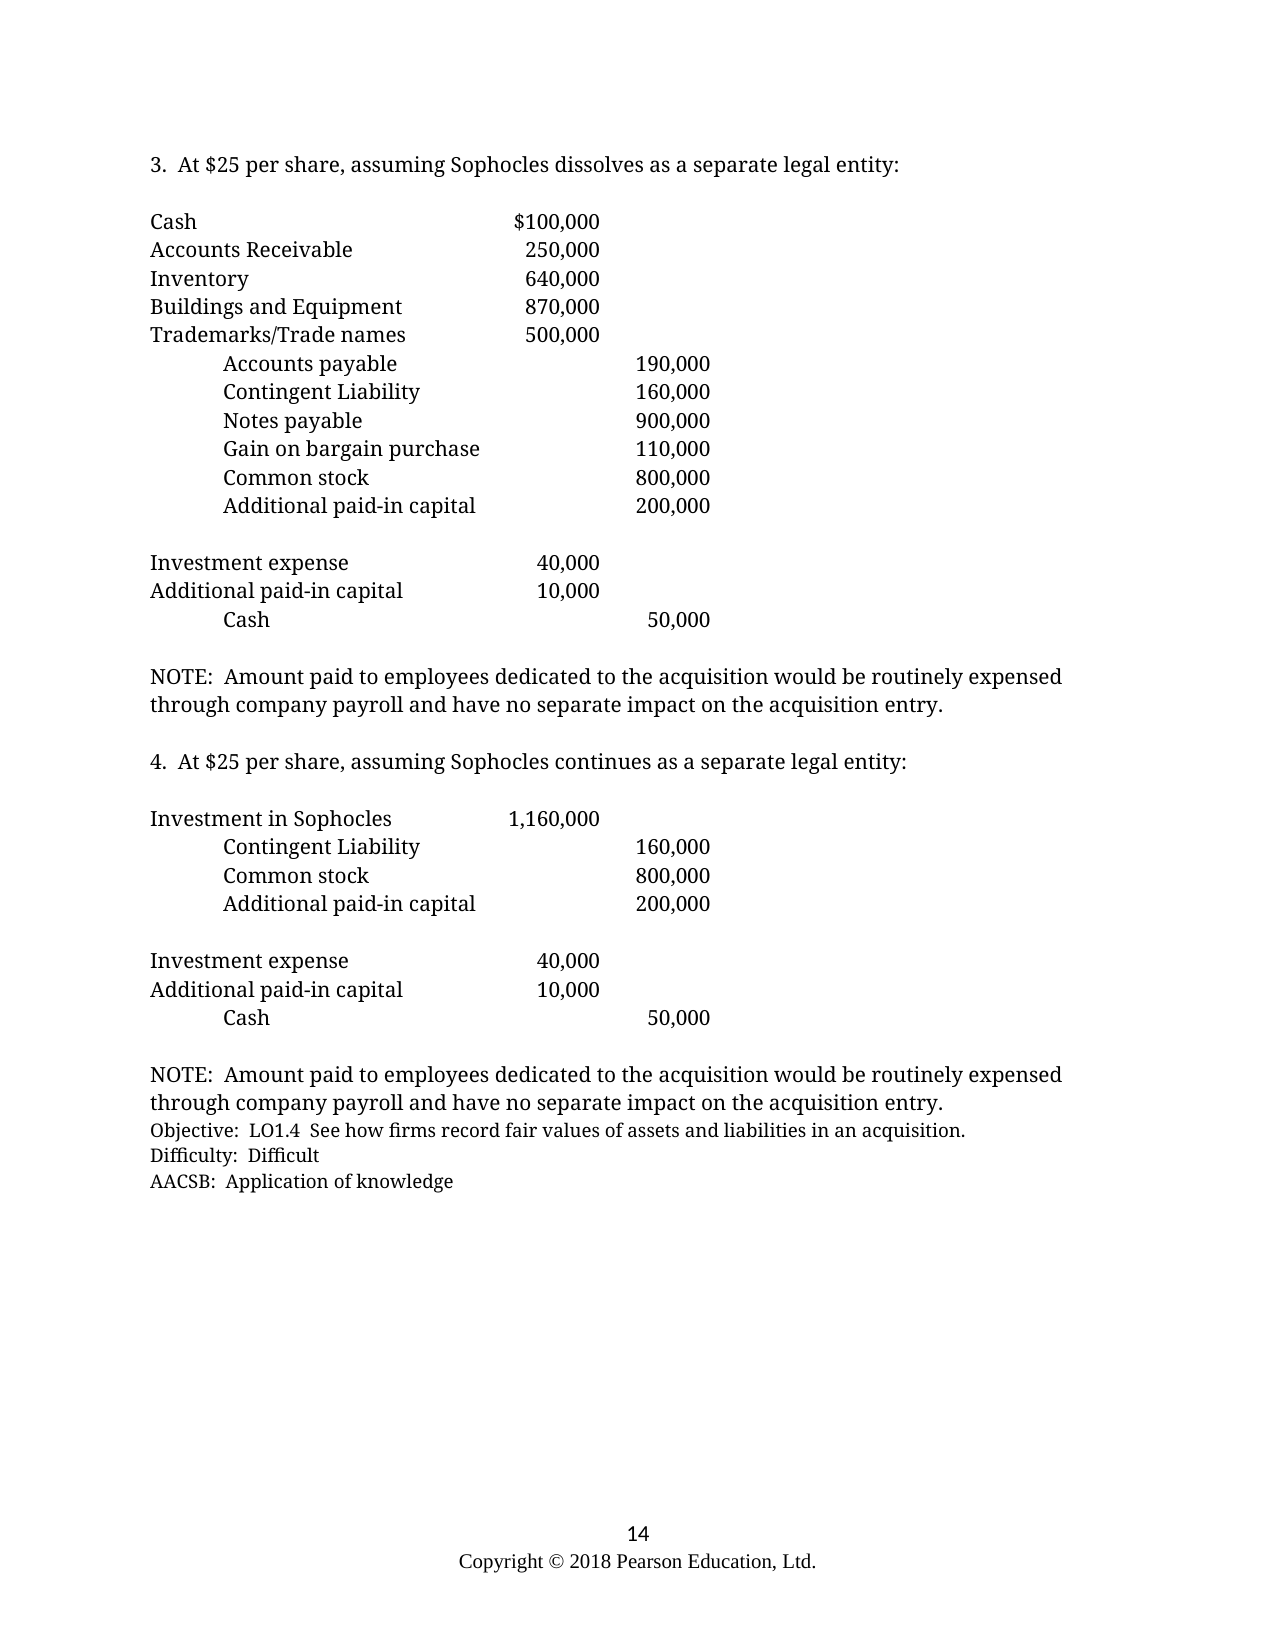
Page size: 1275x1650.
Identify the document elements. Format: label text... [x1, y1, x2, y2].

text 4. At $25 per share, assuming Sophocles continues as a separate legal entity: [150, 747, 1125, 776]
text Additional paid-in capital 200,000 [150, 491, 1125, 520]
text Accounts payable 190,000 [150, 349, 1125, 377]
text Investment in Sophocles 1,160,000 [150, 804, 1125, 832]
text Notes payable 900,000 [150, 406, 1125, 434]
text Cash 50,000 [150, 605, 1125, 633]
text Buildings and Equipment 870,000 [150, 292, 1125, 321]
text Inventory 640,000 [150, 264, 1125, 292]
text AACSB: Application of knowledge [150, 1168, 1125, 1193]
text Additional paid-in capital 10,000 [150, 577, 1125, 605]
text Cash $100,000 [150, 207, 1125, 235]
text Objective: LO1.4 See how firms record fair values of assets and liabilities in an acquisition. [150, 1117, 1125, 1142]
text Difficulty: Difficult [150, 1142, 1125, 1168]
text Contingent Liability 160,000 [150, 832, 1125, 861]
text Investment expense 40,000 [150, 946, 1125, 975]
text Common stock 800,000 [150, 463, 1125, 491]
text Cash 50,000 [150, 1003, 1125, 1032]
text Additional paid-in capital 10,000 [150, 975, 1125, 1003]
text Contingent Liability 160,000 [150, 377, 1125, 406]
text NOTE: Amount paid to employees dedicated to the acquisition would be routinely expensed through company payroll and have no separate impact on the acquisition entry. [150, 1060, 1125, 1117]
text Common stock 800,000 [150, 861, 1125, 889]
text 3. At $25 per share, assuming Sophocles dissolves as a separate legal entity: [150, 150, 1125, 178]
text NOTE: Amount paid to employees dedicated to the acquisition would be routinely expensed through company payroll and have no separate impact on the acquisition entry. [150, 662, 1125, 719]
text Accounts Receivable 250,000 [150, 235, 1125, 264]
text Additional paid-in capital 200,000 [150, 889, 1125, 918]
text Investment expense 40,000 [150, 548, 1125, 577]
text Trademarks/Trade names 500,000 [150, 321, 1125, 349]
text Gain on bargain purchase 110,000 [150, 434, 1125, 463]
